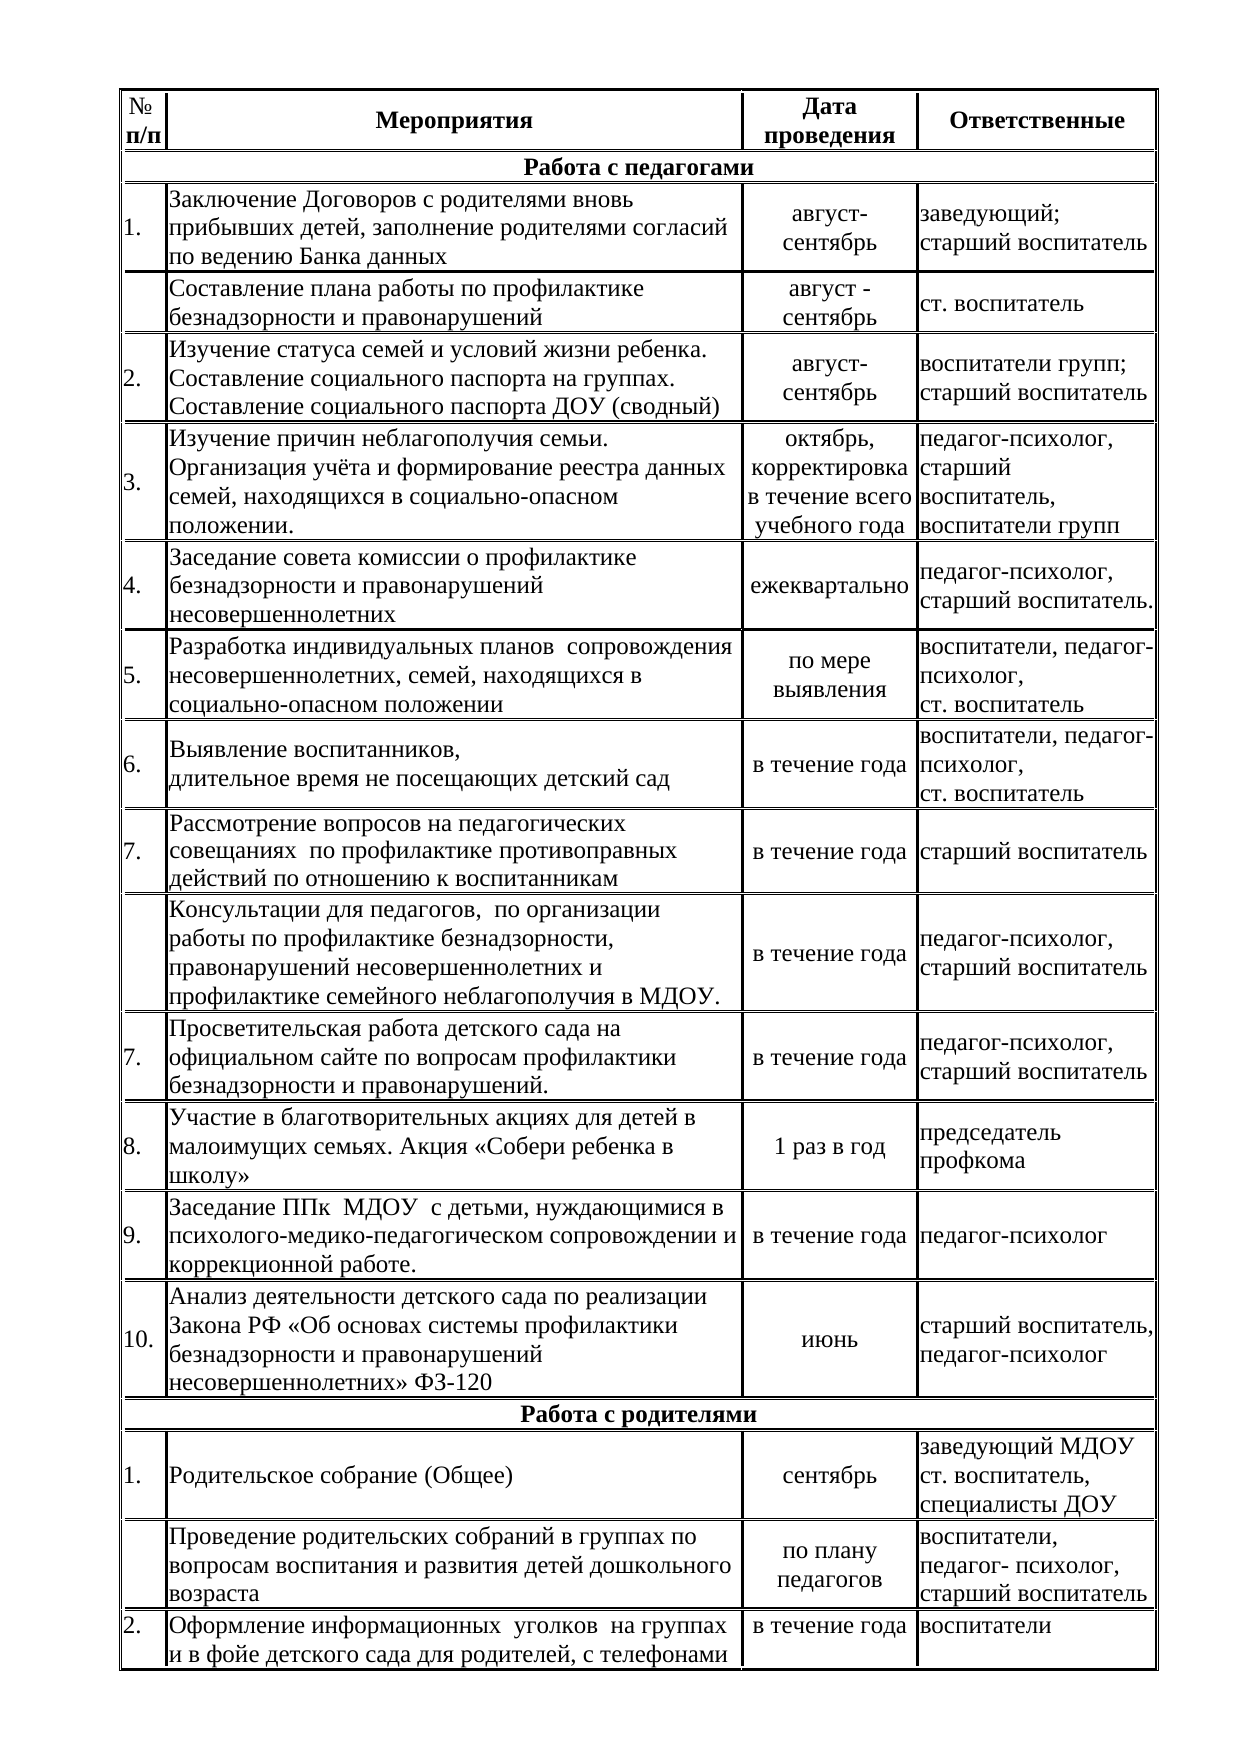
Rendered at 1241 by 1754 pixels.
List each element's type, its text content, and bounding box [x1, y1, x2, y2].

table_cell 2. [122, 1607, 166, 1668]
table_cell сентябрь [744, 1432, 916, 1518]
table_cell 4. [122, 539, 165, 628]
table_cell 7. [122, 1010, 165, 1099]
table_cell Просветительская работа детского сада на официальном сайте по вопросам профилактики безнадзорности и правонарушений. [168, 1013, 741, 1099]
table_header Ответственные [917, 91, 1155, 148]
table_cell Анализ деятельности детского сада по реализации Закона РФ «Об основах системы профилактики безнадзорности и правонарушений несовершеннолетних» ФЗ-120 [168, 1282, 741, 1396]
table_cell Родительское собрание (Общее) [168, 1432, 741, 1518]
table_cell старший воспитатель, педагог-психолог [919, 1278, 1156, 1396]
table_cell Заседание совета комиссии о профилактике безнадзорности и правонарушений несовершеннолетних [168, 542, 741, 628]
table_cell воспитатели групп; старший воспитатель [917, 331, 1157, 420]
table_cell педагог-психолог, старший воспитатель. [919, 539, 1156, 628]
table_cell воспитатели, педагог- психолог, старший воспитатель [917, 1518, 1157, 1607]
table_cell Разработка индивидуальных планов сопровождения несовершеннолетних, семей, находящихся в социально-опасном положении [168, 631, 741, 717]
table_cell октябрь, корректировка в течение всего учебного года [744, 424, 916, 538]
table_cell Изучение причин неблагополучия семьи. Организация учёта и формирование реестра данных семей, находящихся в социально-опасном положении. [168, 424, 741, 538]
table_cell 1 раз в год [744, 1103, 916, 1188]
table_cell Рассмотрение вопросов на педагогических совещаниях по профилактике противоправных действий по отношению к воспитанникам [168, 810, 741, 891]
table_cell 6. [122, 718, 165, 807]
table_cell 1. [120, 181, 166, 270]
table_cell Изучение статуса семей и условий жизни ребенка. Составление социального паспорта на группах. Составление социального паспорта ДОУ (сводный) [168, 334, 741, 420]
table_cell в течение года [744, 1192, 916, 1278]
table_cell в течение года [744, 1013, 916, 1099]
table_cell 1. [122, 1428, 165, 1518]
table_cell [122, 891, 165, 1009]
table_cell [120, 1518, 166, 1607]
table_cell 3. [122, 420, 165, 538]
table_cell июнь [744, 1282, 916, 1396]
table_cell 9. [122, 1189, 165, 1278]
table_header № п/п [122, 91, 166, 148]
table_cell Участие в благотворительных акциях для детей в малоимущих семьях. Акция «Собери ребенка в школу» [168, 1103, 741, 1188]
table_cell Работа с педагогами [122, 149, 1156, 181]
table_cell 5. [120, 628, 165, 717]
table_cell 2. [120, 331, 166, 420]
table_cell Работа с родителями [122, 1396, 1156, 1428]
table_header Дата проведения [742, 91, 917, 148]
table_cell в течение года [744, 810, 916, 891]
table_cell Проведение родительских собраний в группах по вопросам воспитания и развития детей дошкольного возраста [168, 1521, 741, 1607]
table_cell Консультации для педагогов, по организации работы по профилактике безнадзорности, правонарушений несовершеннолетних и профилактике семейного неблагополучия в МДОУ. [168, 895, 741, 1009]
table_cell воспитатели, педагог-психолог, ст. воспитатель [919, 628, 1157, 717]
table_cell в течение года [744, 895, 916, 1009]
table_cell старший воспитатель [917, 807, 1157, 891]
table_cell Выявление воспитанников, длительное время не посещающих детский сад [168, 721, 741, 807]
table_cell август-сентябрь [744, 184, 916, 270]
table_cell Составление плана работы по профилактике безнадзорности и правонарушений [168, 273, 741, 331]
table_cell воспитатели, педагог-психолог, ст. воспитатель [919, 718, 1156, 807]
table_cell Заседание ППк МДОУ с детьми, нуждающимися в психолого-медико-педагогическом сопровождении и коррекционной работе. [168, 1192, 741, 1278]
table_cell Заключение Договоров с родителями вновь прибывших детей, заполнение родителями согласий по ведению Банка данных [168, 184, 741, 270]
table_cell 10. [122, 1278, 165, 1396]
table_cell председатель профкома [919, 1099, 1156, 1188]
table_cell педагог-психолог, старший воспитатель, воспитатели групп [919, 420, 1156, 538]
table_cell педагог-психолог [919, 1189, 1156, 1278]
table_cell заведующий МДОУ ст. воспитатель, специалисты ДОУ [919, 1428, 1156, 1518]
table_cell педагог-психолог, старший воспитатель [919, 1010, 1156, 1099]
table_cell заведующий; старший воспитатель [917, 181, 1157, 270]
table_cell педагог-психолог, старший воспитатель [919, 891, 1156, 1009]
table_cell по мере выявления [744, 631, 916, 717]
table_cell август-сентябрь [744, 334, 916, 420]
table_header Мероприятия [166, 90, 742, 148]
table_cell воспитатели [917, 1607, 1156, 1668]
table_cell 8. [122, 1099, 165, 1188]
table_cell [166, 1611, 742, 1668]
table_cell ст. воспитатель [919, 270, 1155, 331]
table_cell по плану педагогов [744, 1521, 916, 1607]
table_cell [122, 270, 165, 331]
table_cell в течение года [742, 1611, 917, 1668]
table_cell август - сентябрь [744, 273, 916, 331]
table_cell в течение года [744, 721, 916, 807]
table_cell ежеквартально [744, 542, 916, 628]
table_cell 7. [120, 807, 166, 891]
